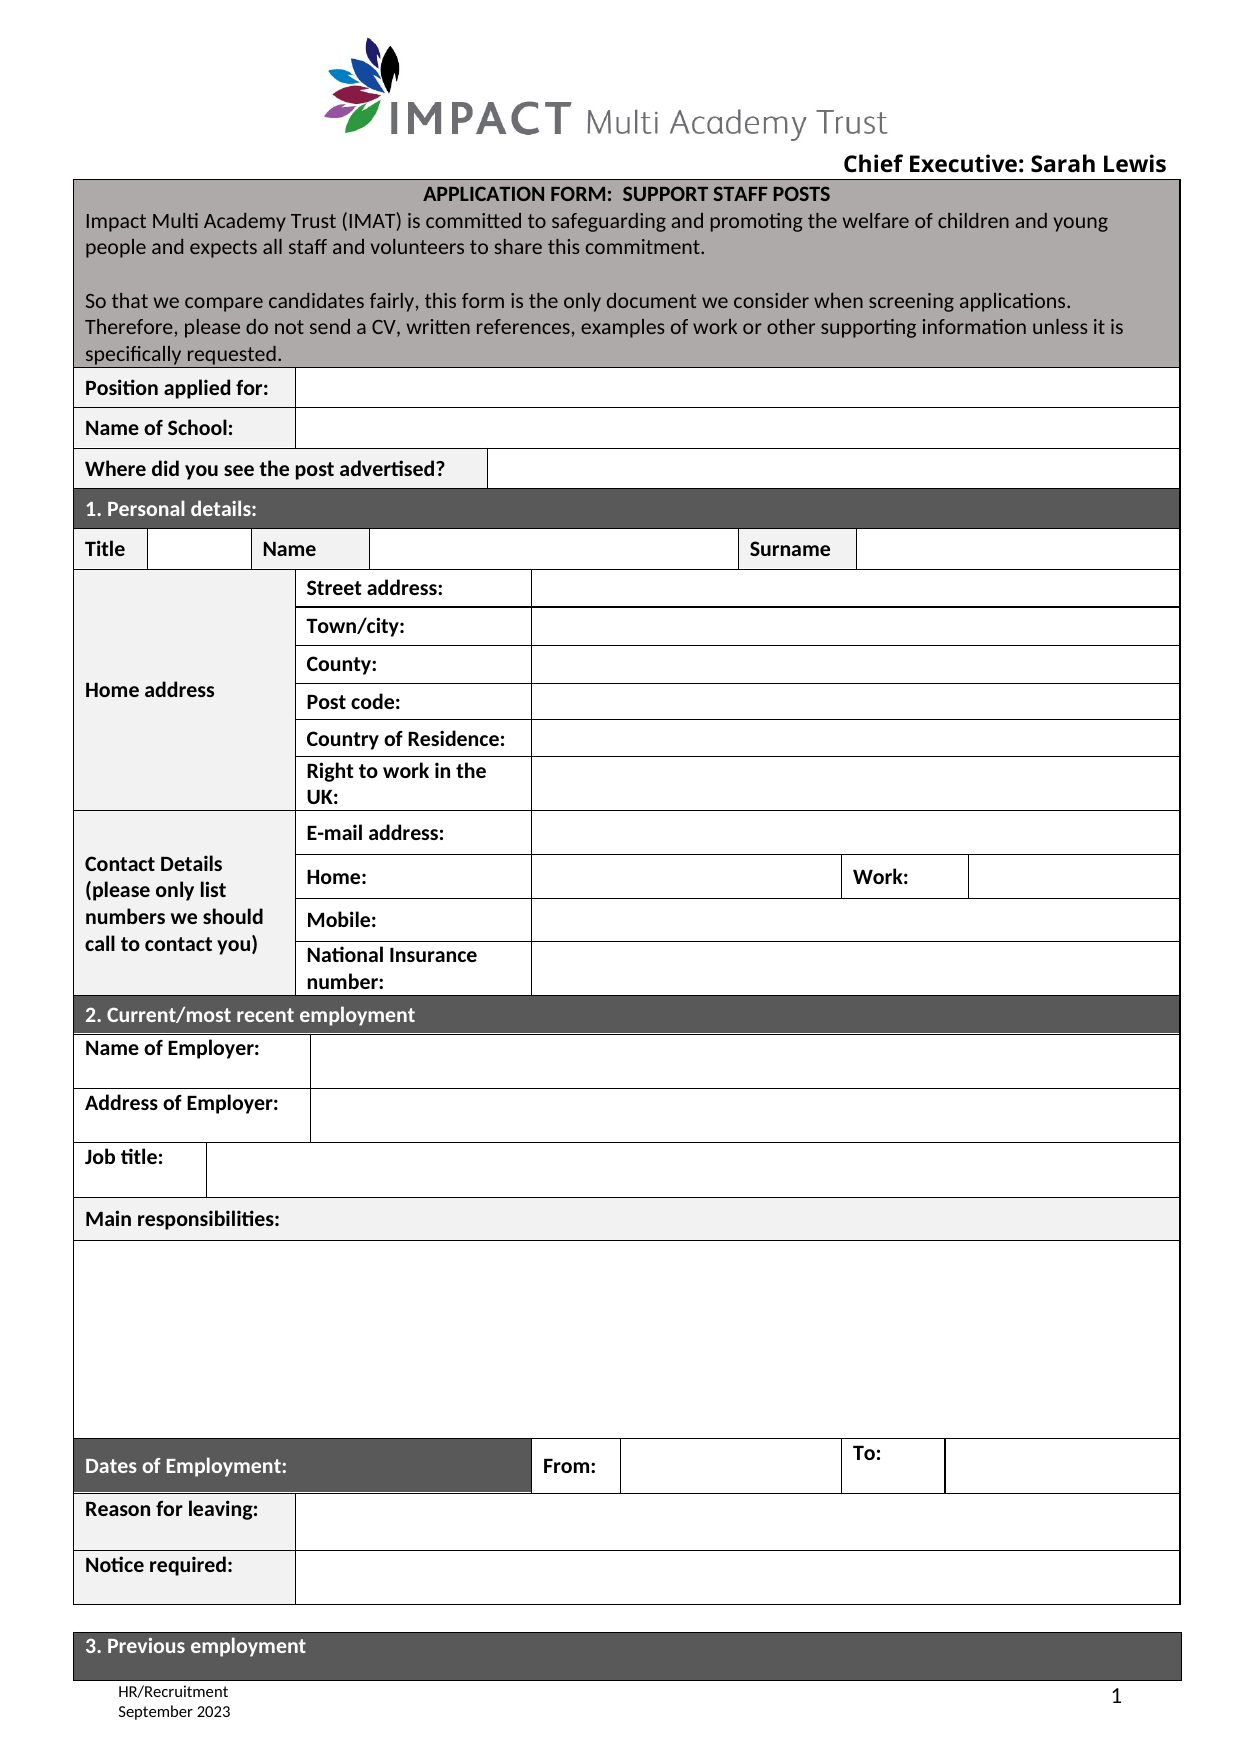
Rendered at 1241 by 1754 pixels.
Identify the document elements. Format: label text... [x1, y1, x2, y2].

table_cell [969, 855, 1179, 898]
table_cell Name [252, 529, 369, 568]
table_cell [148, 529, 251, 568]
table_cell [946, 1439, 1179, 1492]
table_cell [532, 684, 1179, 719]
table_cell 2. Current/most recent employment [74, 996, 1179, 1033]
table_cell [532, 811, 1179, 854]
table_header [74, 1633, 1181, 1680]
table_cell Work: [842, 855, 968, 898]
table_cell [532, 855, 841, 898]
table_cell [532, 720, 1179, 756]
table_cell Right to work in the UK: [296, 757, 531, 810]
table_cell Home: [296, 855, 531, 898]
table_cell Main responsibilities: [74, 1198, 1179, 1240]
table_cell Notice required: [74, 1551, 295, 1604]
table_cell [296, 1494, 1179, 1550]
text Chief Executive: Sarah Lewis [118, 148, 1167, 179]
table_cell [532, 757, 1179, 810]
table_cell Surname [739, 529, 856, 568]
table_cell [311, 1035, 1179, 1088]
table_cell [532, 646, 1179, 682]
table_cell Job title: [74, 1143, 206, 1197]
table_cell Reason for leaving: [74, 1494, 295, 1550]
table_cell [370, 529, 738, 568]
table_cell [311, 1089, 1179, 1142]
table_cell [74, 1241, 1179, 1438]
table_cell [532, 570, 1179, 606]
table_cell [488, 449, 1179, 488]
picture [103, 24, 1107, 175]
table_cell Position applied for: [74, 368, 295, 407]
table_cell Country of Residence: [296, 720, 531, 756]
table_cell [296, 408, 1179, 447]
table_cell Title [74, 529, 147, 568]
table_cell From: [532, 1439, 620, 1492]
table_cell Home address [74, 570, 295, 810]
table_cell Contact Details (please only list numbers we should call to contact you) [74, 811, 295, 995]
table_cell [532, 942, 1179, 995]
table_cell National Insurance number: [296, 942, 531, 995]
table_cell Mobile: [296, 899, 531, 941]
table_cell Where did you see the post advertised? [74, 449, 487, 488]
table_cell Address of Employer: [74, 1089, 310, 1142]
table_cell Town/city: [296, 608, 531, 644]
table_cell [296, 368, 1179, 407]
table_cell County: [296, 646, 531, 682]
table_cell [621, 1439, 841, 1492]
table_cell [532, 899, 1179, 941]
table_cell 1. Personal details: [74, 489, 1179, 528]
table_cell [857, 529, 1179, 568]
table_cell Dates of Employment: [74, 1439, 531, 1492]
table_cell Name of Employer: [74, 1035, 310, 1088]
table_cell Post code: [296, 684, 531, 719]
table_header APPLICATION FORM: SUPPORT STAFF POSTS Impact Multi Academy Trust (IMAT) is committed to safeguarding and promoting the welfare of children and young people and expects all staff and volunteers to share this commitment. So that we compare candidates fairly, this form is the only document we consider when screening applications. Therefore, please do not send a CV, written references, examples of work or other supporting information unless it is specifically requested. [74, 180, 1179, 367]
table_cell [532, 608, 1179, 644]
table_cell Street address: [296, 570, 531, 606]
table_cell E-mail address: [296, 811, 531, 854]
table_cell [207, 1143, 1179, 1197]
table_cell To: [842, 1439, 944, 1492]
table_cell Name of School: [74, 408, 295, 447]
table_cell [296, 1551, 1179, 1604]
